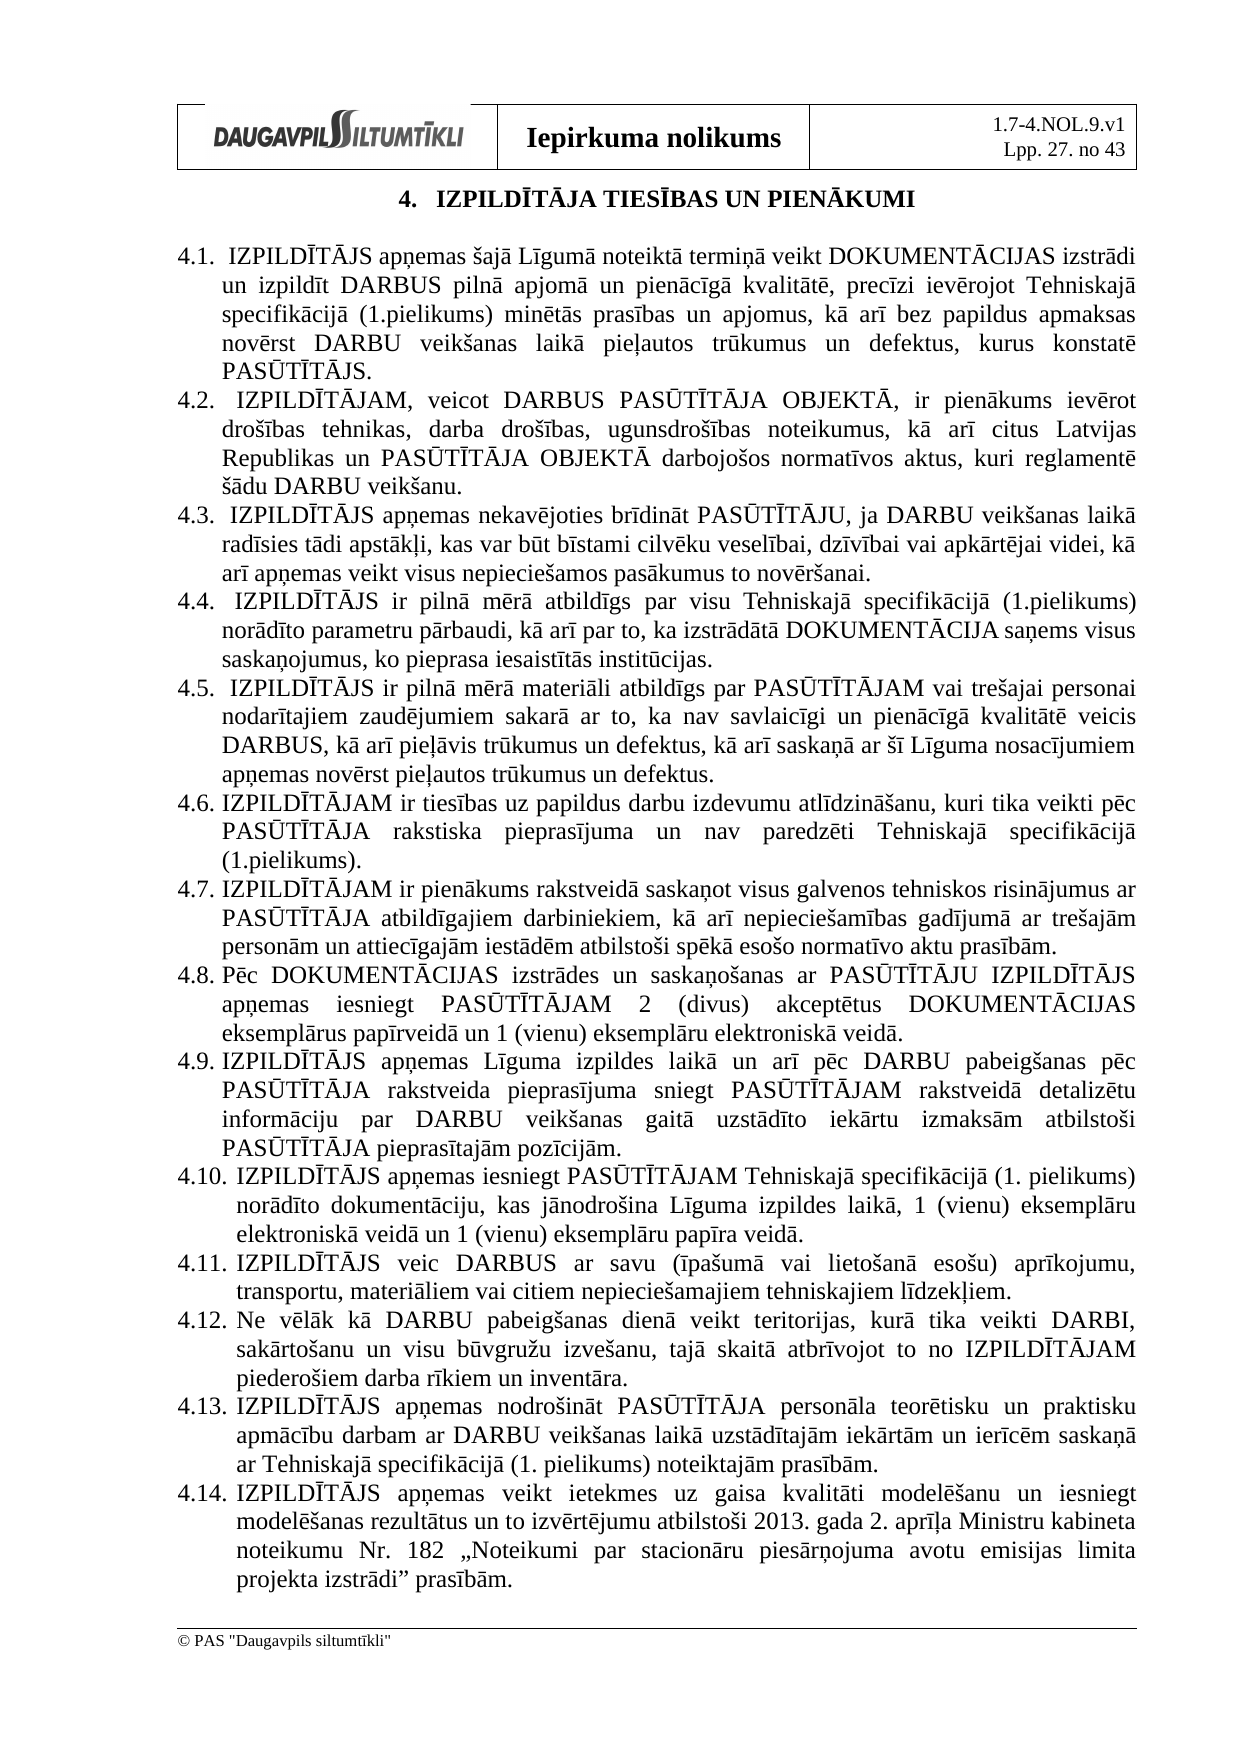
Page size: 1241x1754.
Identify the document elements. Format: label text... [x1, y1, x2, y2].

list IZPILDĪTĀJS apņemas nekavējoties brīdināt PASŪTĪTĀJU, ja DARBU veikšanas laikā radīsies tādi apstākļi, kas var būt bīstami cilvēku veselībai, dzīvībai vai apkārtējai videi, kā arī apņemas veikt visus nepieciešamos pasākumus to novēršanai. [177, 500, 1137, 586]
list Ne vēlāk kā DARBU pabeigšanas dienā veikt teritorijas, kurā tika veikti DARBI, sakārtošanu un visu būvgružu izvešanu, tajā skaitā atbrīvojot to no IZPILDĪTĀJAM piederošiem darba rīkiem un inventāra. [177, 1305, 1137, 1391]
list IZPILDĪTĀJS veic DARBUS ar savu (īpašumā vai lietošanā esošu) aprīkojumu, transportu, materiāliem vai citiem nepieciešamajiem tehniskajiem līdzekļiem. [177, 1248, 1137, 1305]
list IZPILDĪTĀJS apņemas šajā Līgumā noteiktā termiņā veikt DOKUMENTĀCIJAS izstrādi un izpildīt DARBUS pilnā apjomā un pienācīgā kvalitātē, precīzi ievērojot Tehniskajā specifikācijā (1.pielikums) minētās prasības un apjomus, kā arī bez papildus apmaksas novērst DARBU veikšanas laikā pieļautos trūkumus un defektus, kurus konstatē PASŪTĪTĀJS. [177, 241, 1137, 385]
list IZPILDĪTĀJS ir pilnā mērā atbildīgs par visu Tehniskajā specifikācijā (1.pielikums) norādīto parametru pārbaudi, kā arī par to, ka izstrādātā DOKUMENTĀCIJA saņems visus saskaņojumus, ko pieprasa iesaistītās institūcijas. [177, 586, 1137, 673]
list IZPILDĪTĀJS apņemas Līguma izpildes laikā un arī pēc DARBU pabeigšanas pēc PASŪTĪTĀJA rakstveida pieprasījuma sniegt PASŪTĪTĀJAM rakstveidā detalizētu informāciju par DARBU veikšanas gaitā uzstādīto iekārtu izmaksām atbilstoši PASŪTĪTĀJA pieprasītajām pozīcijām. [177, 1046, 1137, 1161]
list IZPILDĪTĀJA TIESĪBAS UN pienākumi [177, 184, 1137, 213]
list IZPILDĪTĀJAM ir tiesības uz papildus darbu izdevumu atlīdzināšanu, kuri tika veikti pēc PASŪTĪTĀJA rakstiska pieprasījuma un nav paredzēti Tehniskajā specifikācijā (1.pielikums). [177, 788, 1137, 874]
list IZPILDĪTĀJAM, veicot DARBUS PASŪTĪTĀJA OBJEKTĀ, ir pienākums ievērot drošības tehnikas, darba drošības, ugunsdrošības noteikumus, kā arī citus Latvijas Republikas un PASŪTĪTĀJA OBJEKTĀ darbojošos normatīvos aktus, kuri reglamentē šādu DARBU veikšanu. [177, 385, 1137, 500]
list IZPILDĪTĀJS ir pilnā mērā materiāli atbildīgs par PASŪTĪTĀJAM vai trešajai personai nodarītajiem zaudējumiem sakarā ar to, ka nav savlaicīgi un pienācīgā kvalitātē veicis DARBUS, kā arī pieļāvis trūkumus un defektus, kā arī saskaņā ar šī Līguma nosacījumiem apņemas novērst pieļautos trūkumus un defektus. [177, 673, 1137, 788]
list IZPILDĪTĀJAM ir pienākums rakstveidā saskaņot visus galvenos tehniskos risinājumus ar PASŪTĪTĀJA atbildīgajiem darbiniekiem, kā arī nepieciešamības gadījumā ar trešajām personām un attiecīgajām iestādēm atbilstoši spēkā esošo normatīvo aktu prasībām. [177, 874, 1137, 960]
list Pēc DOKUMENTĀCIJAS izstrādes un saskaņošanas ar PASŪTĪTĀJU IZPILDĪTĀJS apņemas iesniegt PASŪTĪTĀJAM 2 (divus) akceptētus DOKUMENTĀCIJAS eksemplārus papīrveidā un 1 (vienu) eksemplāru elektroniskā veidā. [177, 960, 1137, 1046]
list IZPILDĪTĀJS apņemas iesniegt PASŪTĪTĀJAM Tehniskajā specifikācijā (1. pielikums) norādīto dokumentāciju, kas jānodrošina Līguma izpildes laikā, 1 (vienu) eksemplāru elektroniskā veidā un 1 (vienu) eksemplāru papīra veidā. [177, 1161, 1137, 1248]
list IZPILDĪTĀJS apņemas nodrošināt PASŪTĪTĀJA personāla teorētisku un praktisku apmācību darbam ar DARBU veikšanas laikā uzstādītajām iekārtām un ierīcēm saskaņā ar Tehniskajā specifikācijā (1. pielikums) noteiktajām prasībām. [177, 1391, 1137, 1478]
list IZPILDĪTĀJS apņemas veikt ietekmes uz gaisa kvalitāti modelēšanu un iesniegt modelēšanas rezultātus un to izvērtējumu atbilstoši 2013. gada 2. aprīļa Ministru kabineta noteikumu Nr. 182 „Noteikumi par stacionāru piesārņojuma avotu emisijas limita projekta izstrādi” prasībām. [177, 1478, 1137, 1593]
